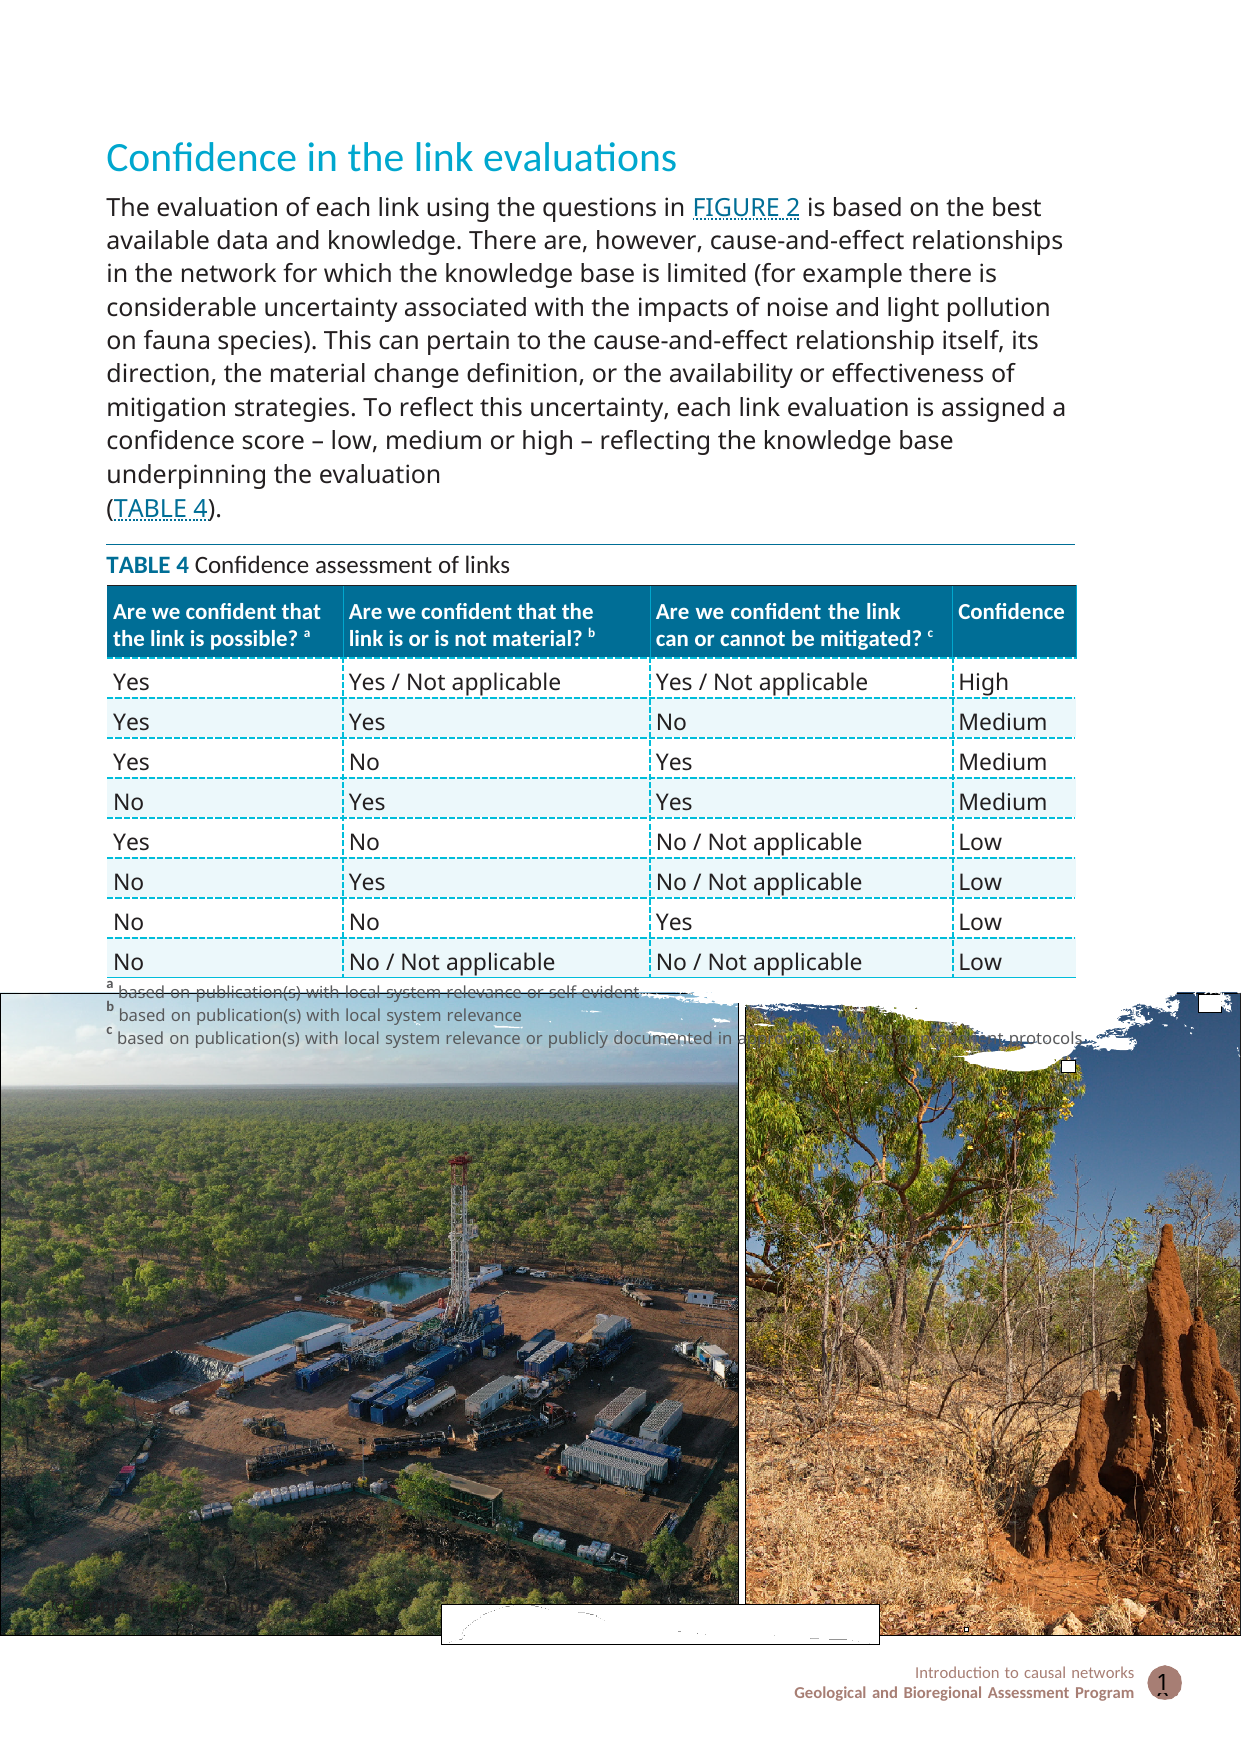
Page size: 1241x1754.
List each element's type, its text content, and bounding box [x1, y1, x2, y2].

table_cell No / Not applicable [650, 857, 953, 897]
picture [442, 1605, 879, 1644]
table_cell Low [953, 857, 1076, 897]
text a based on publication(s) with local system relevance or self-evident [106, 980, 1153, 1004]
text The evaluation of each link using the questions in Figure 2 is based on the best available data and knowledge. There are, however, cause-and-effect relationships in the network for which the knowledge base is limited (for example there is considerable uncertainty associated with the impacts of noise and light pollution on fauna species). This can pertain to the cause-and-effect relationship itself, its direction, the material change definition, or the availability or effectiveness of mitigation strategies. To reflect this uncertainty, each link evaluation is assigned a confidence score – low, medium or high – reflecting the knowledge base underpinning the evaluation [106, 189, 1069, 490]
picture [1199, 995, 1221, 1012]
text b based on publication(s) with local system relevance [106, 1004, 1153, 1026]
table_header Are we confident the link can or cannot be mitigated? c [651, 586, 952, 657]
text (Table 4). [106, 491, 1153, 524]
table_cell Yes [107, 737, 343, 777]
table_cell Low [953, 817, 1076, 857]
table_cell Yes [107, 657, 343, 697]
table_cell Yes [650, 777, 953, 817]
table_cell Yes [343, 857, 650, 897]
table_cell No [343, 737, 650, 777]
table_cell Yes [107, 697, 343, 737]
subtitle Confidence in the link evaluations [106, 131, 1153, 182]
picture [1147, 1665, 1182, 1700]
table_cell No / Not applicable [343, 937, 650, 977]
table_cell No [343, 897, 650, 937]
table_cell Medium [953, 737, 1076, 777]
table_cell Medium [953, 697, 1076, 737]
table_cell Medium [953, 777, 1076, 817]
table_header Confidence [953, 586, 1076, 657]
table_cell No [107, 777, 343, 817]
table_cell Low [953, 897, 1076, 937]
table_cell No / Not applicable [650, 937, 953, 977]
table_cell No [107, 937, 343, 977]
table_cell Yes [650, 737, 953, 777]
table_cell Yes [343, 777, 650, 817]
text TABLE 4 Confidence assessment of links [106, 549, 1153, 580]
table_cell Yes [650, 897, 953, 937]
text c based on publication(s) with local system relevance or publicly documented in approval conditions or proponent protocols [106, 1026, 1153, 1050]
table_cell No / Not applicable [650, 817, 953, 857]
table_cell Yes / Not applicable [650, 657, 953, 697]
picture [1, 994, 1240, 1635]
table_cell No [107, 857, 343, 897]
table_cell Low [953, 937, 1076, 977]
table_header Are we confident that the link is or is not material? b [344, 586, 650, 657]
table_cell Yes [343, 697, 650, 737]
table_cell No [343, 817, 650, 857]
table_cell High [953, 657, 1076, 697]
table_header Are we confident that the link is possible? a [107, 586, 343, 657]
table_cell Yes [107, 817, 343, 857]
table_cell No [650, 697, 953, 737]
table_cell Yes / Not applicable [343, 657, 650, 697]
table_cell No [107, 897, 343, 937]
